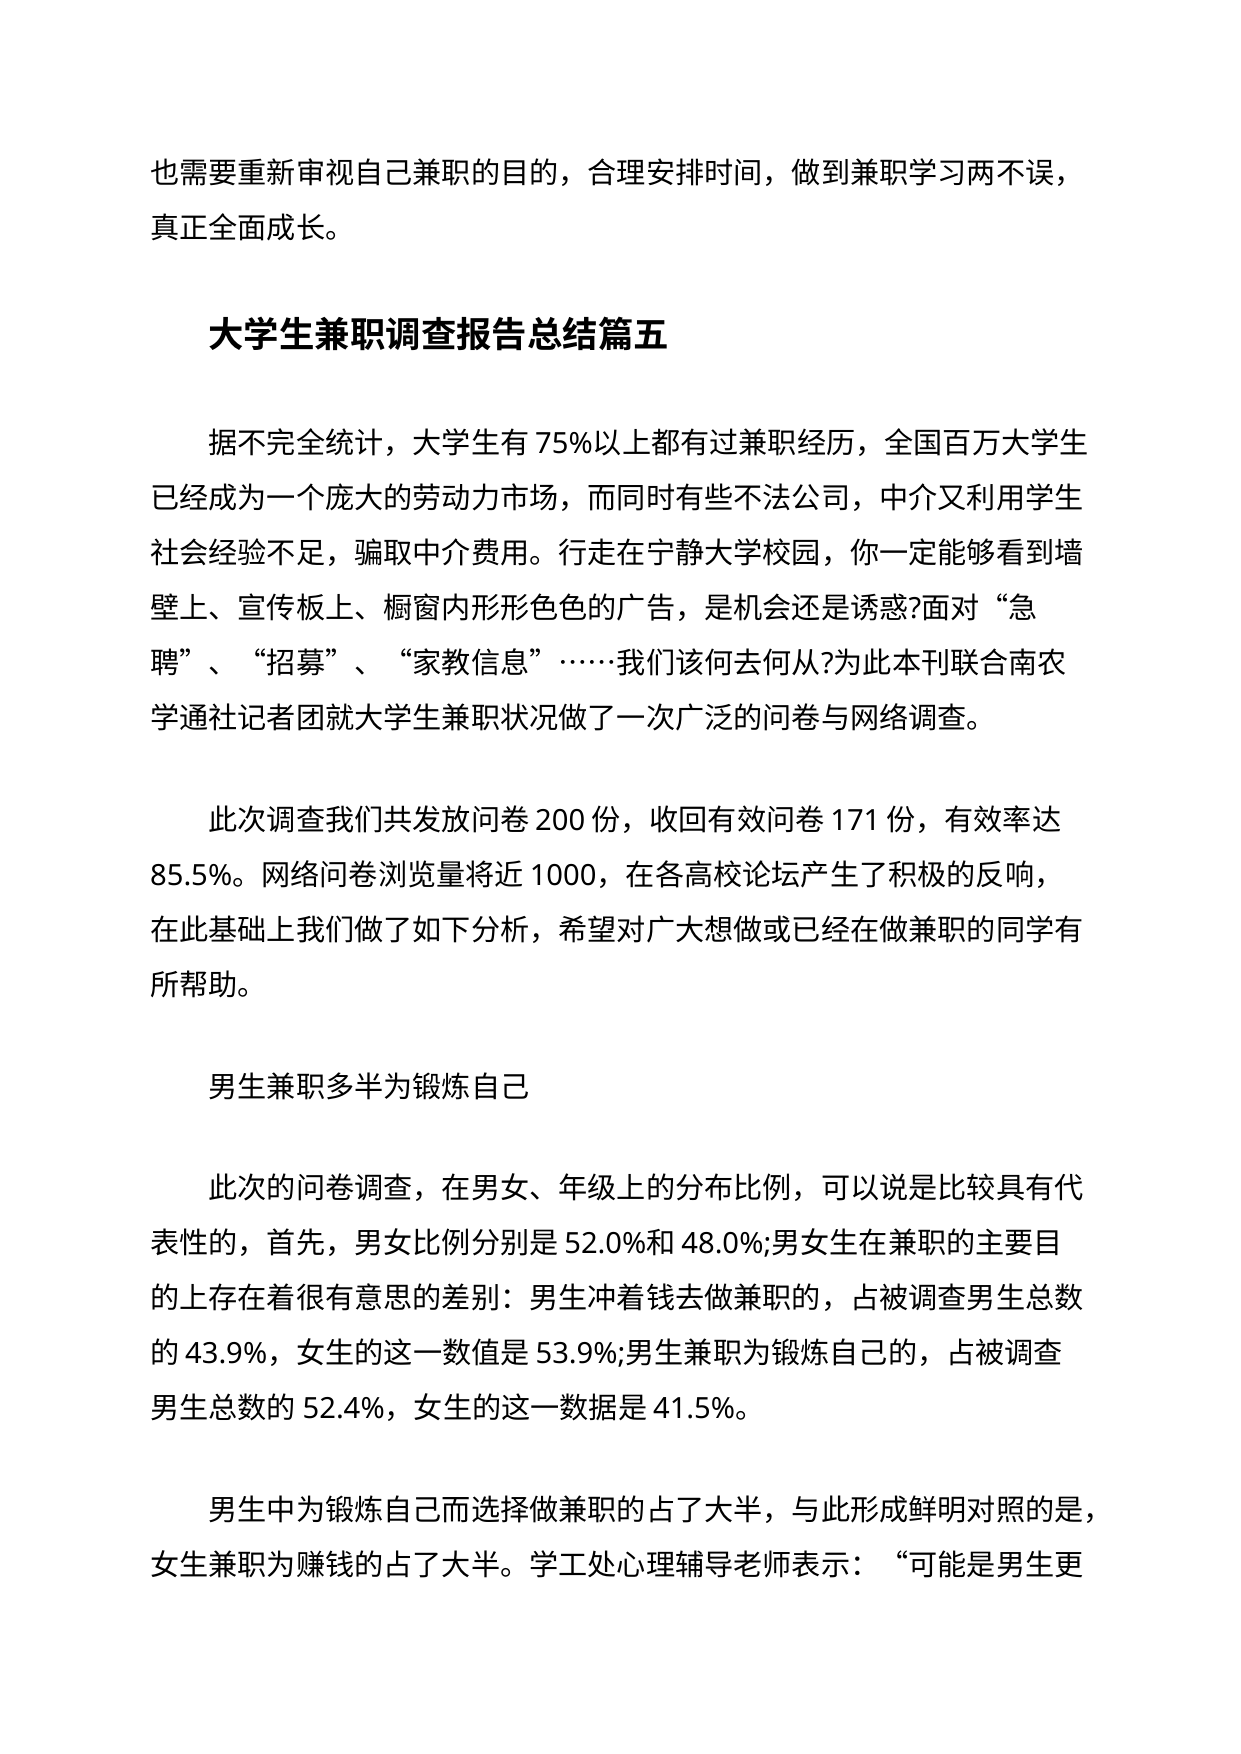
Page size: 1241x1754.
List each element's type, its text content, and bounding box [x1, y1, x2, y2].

text 此次调查我们共发放问卷200份，收回有效问卷171份，有效率达85.5%。网络问卷浏览量将近1000，在各高校论坛产生了积极的反响，在此基础上我们做了如下分析，希望对广大想做或已经在做兼职的同学有所帮助。 [150, 797, 1090, 1004]
text 据不完全统计，大学生有75%以上都有过兼职经历，全国百万大学生已经成为一个庞大的劳动力市场，而同时有些不法公司，中介又利用学生社会经验不足，骗取中介费用。行走在宁静大学校园，你一定能够看到墙壁上、宣传板上、橱窗内形形色色的广告，是机会还是诱惑?面对“急聘”、“招募”、“家教信息”……我们该何去何从?为此本刊联合南农学通社记者团就大学生兼职状况做了一次广泛的问卷与网络调查。 [150, 420, 1090, 737]
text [150, 1487, 1090, 1584]
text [150, 150, 1090, 247]
text 男生兼职多半为锻炼自己 [150, 1063, 1090, 1106]
text 此次的问卷调查，在男女、年级上的分布比例，可以说是比较具有代表性的，首先，男女比例分别是52.0%和48.0%;男女生在兼职的主要目的上存在着很有意思的差别：男生冲着钱去做兼职的，占被调查男生总数的43.9%，女生的这一数值是53.9%;男生兼职为锻炼自己的，占被调查男生总数的 52.4%，女生的这一数据是41.5%。 [150, 1165, 1090, 1427]
text 大学生兼职调查报告总结篇五 [150, 307, 1090, 358]
